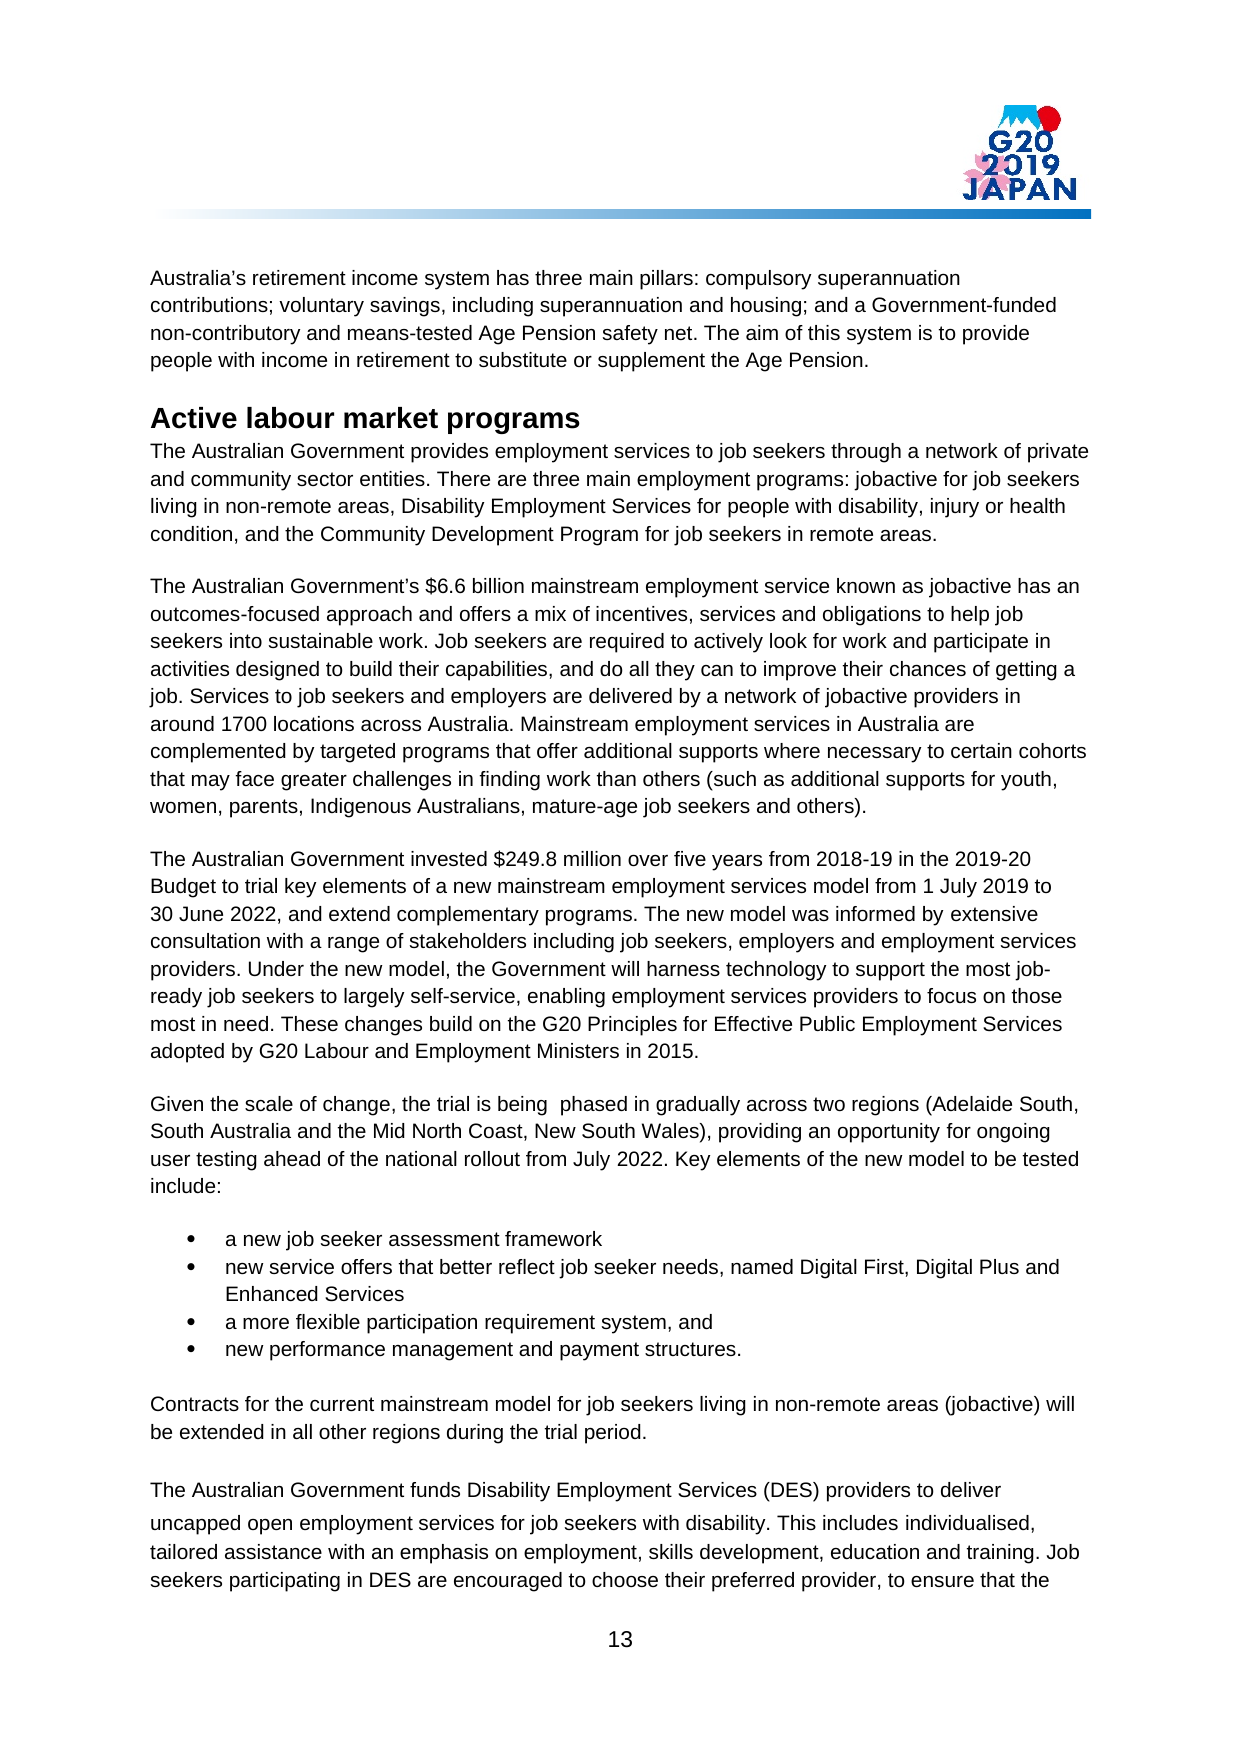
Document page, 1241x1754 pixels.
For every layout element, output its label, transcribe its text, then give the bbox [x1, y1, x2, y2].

subtitle Active labour market programs [150, 401, 1090, 434]
list a new job seeker assessment framework [187, 1227, 1090, 1251]
list a more flexible participation requirement system, and [187, 1309, 1090, 1334]
text The Australian Government provides employment services to job seekers through a network of private and community sector entities. There are three main employment programs: jobactive for job seekers living in non-remote areas, Disability Employment Services for people with disability, injury or health condition, and the Community Development Program for job seekers in remote areas. [150, 439, 1090, 546]
list new service offers that better reflect job seeker needs, named Digital First, Digital Plus and Enhanced Services [187, 1254, 1090, 1306]
text The Australian Government invested $249.8 million over five years from 2018-19 in the 2019-20 Budget to trial key elements of a new mainstream employment services model from 1 July 2019 to 30 June 2022, and extend complementary programs. The new model was informed by extensive consultation with a range of stakeholders including job seekers, employers and employment services providers. Under the new model, the Government will harness technology to support the most job-ready job seekers to largely self-service, enabling employment services providers to focus on those most in need. These changes build on the G20 Principles for Effective Public Employment Services adopted by G20 Labour and Employment Ministers in 2015. [150, 847, 1090, 1063]
picture [950, 105, 1091, 200]
text Given the scale of change, the trial is being phased in gradually across two regions (Adelaide South, South Australia and the Mid North Coast, New South Wales), providing an opportunity for ongoing user testing ahead of the national rollout from July 2022. Key elements of the new model to be tested include: [150, 1092, 1090, 1198]
text Contracts for the current mainstream model for job seekers living in non-remote areas (jobactive) will be extended in all other regions during the trial period. [150, 1392, 1090, 1444]
list new performance management and payment structures. [187, 1337, 1090, 1361]
text The Australian Government’s $6.6 billion mainstream employment service known as jobactive has an outcomes-focused approach and offers a mix of incentives, services and obligations to help job seekers into sustainable work. Job seekers are required to actively look for work and participate in activities designed to build their capabilities, and do all they can to improve their chances of getting a job. Services to job seekers and employers are delivered by a network of jobactive providers in around 1700 locations across Australia. Mainstream employment services in Australia are complemented by targeted programs that offer additional supports where necessary to certain cohorts that may face greater challenges in finding work than others (such as additional supports for youth, women, parents, Indigenous Australians, mature-age job seekers and others). [150, 574, 1090, 818]
text Australia’s retirement income system has three main pillars: compulsory superannuation contributions; voluntary savings, including superannuation and housing; and a Government-funded non-contributory and means-tested Age Pension safety net. The aim of this system is to provide people with income in retirement to substitute or supplement the Age Pension. [150, 266, 1090, 372]
